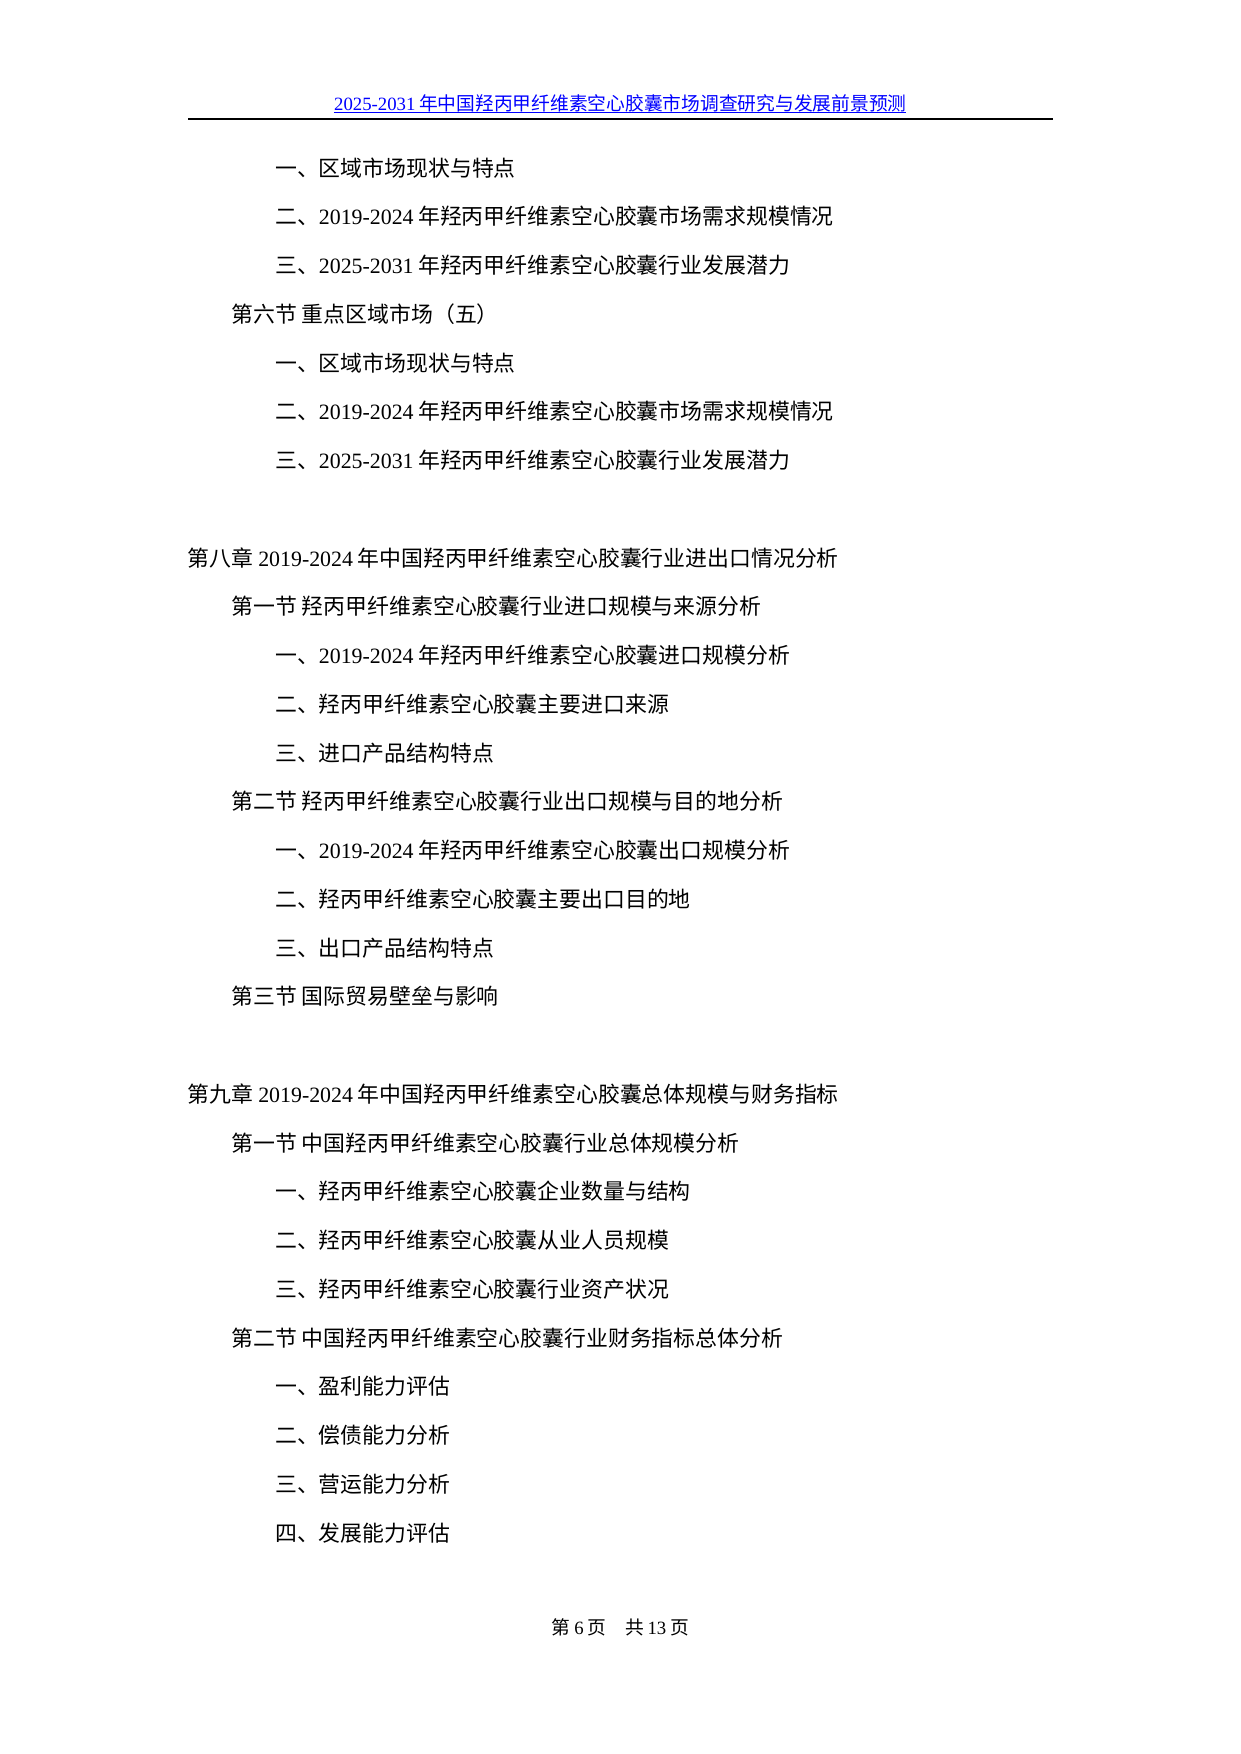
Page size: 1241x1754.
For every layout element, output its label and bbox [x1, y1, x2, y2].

text [187, 150, 1053, 1548]
